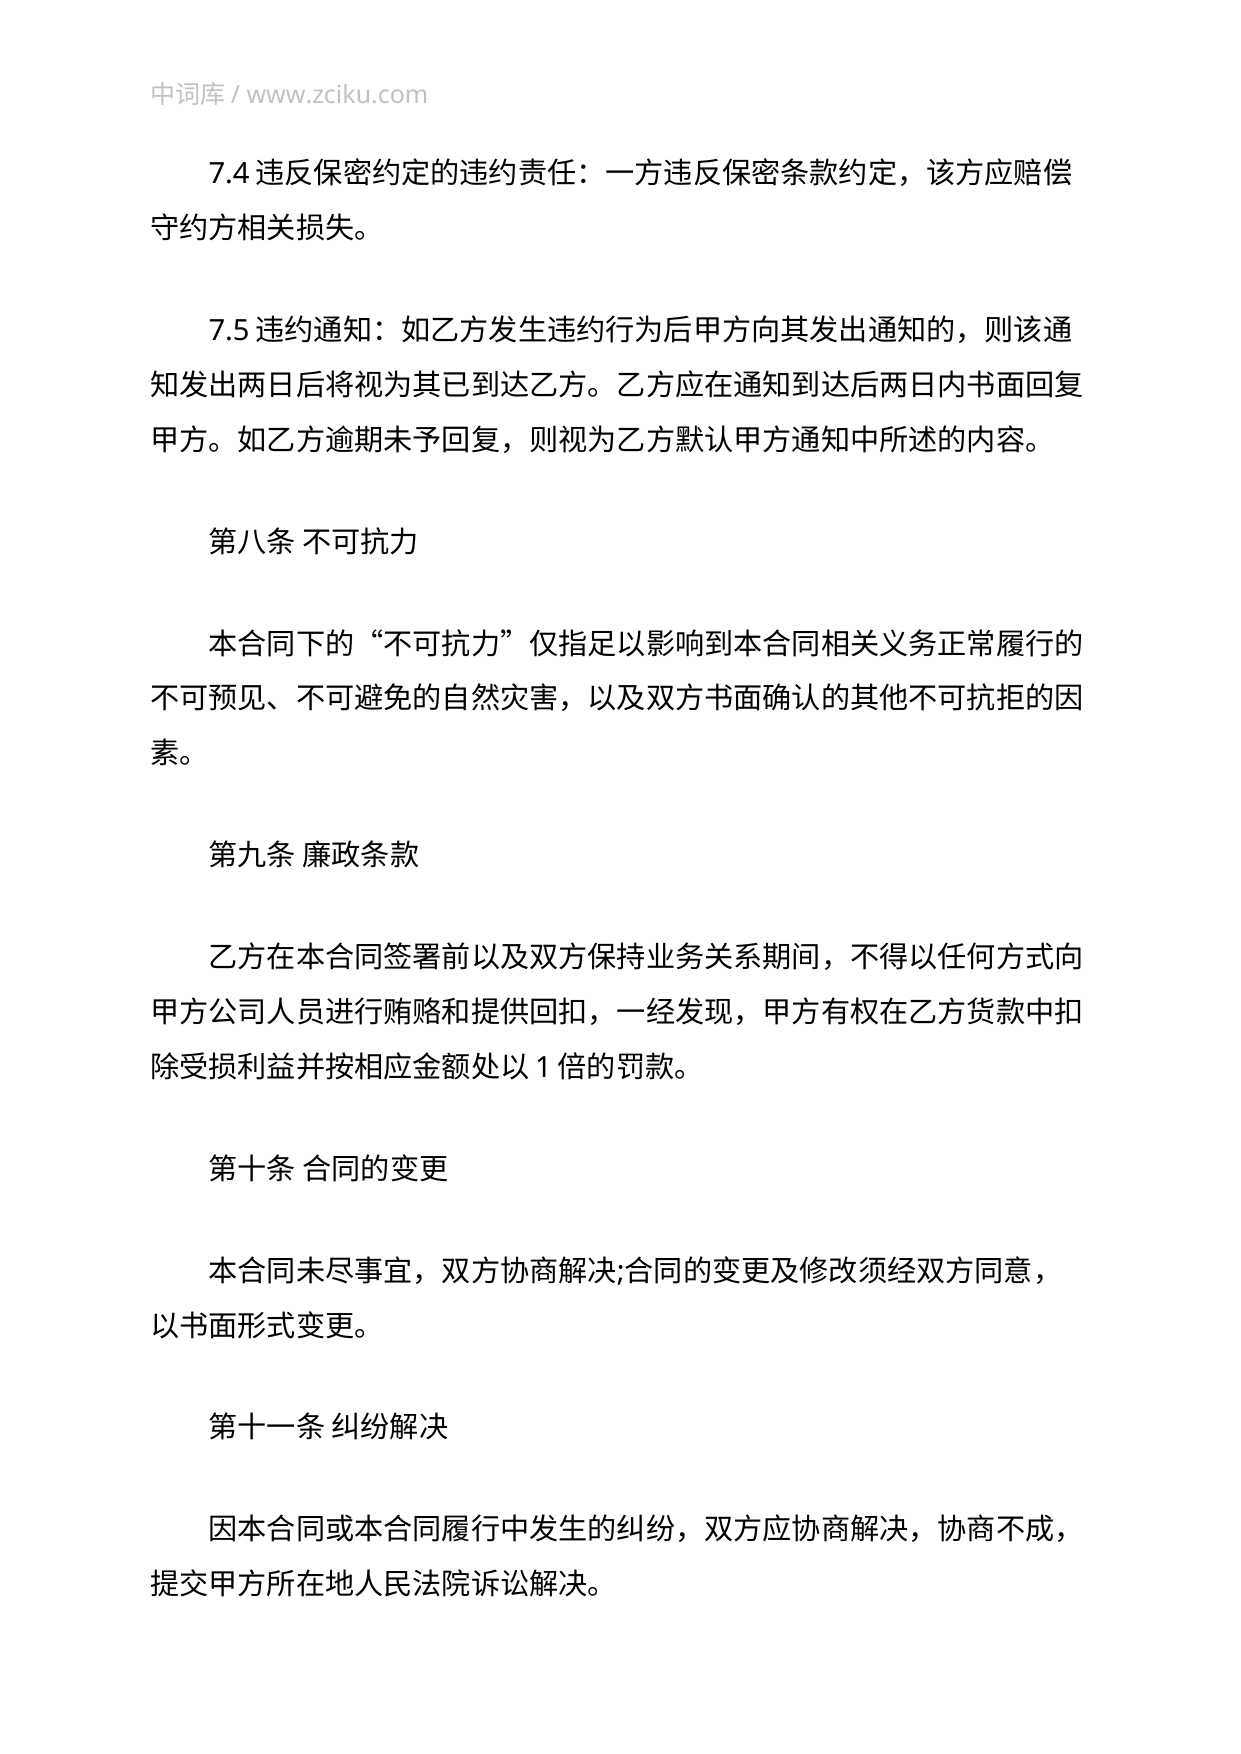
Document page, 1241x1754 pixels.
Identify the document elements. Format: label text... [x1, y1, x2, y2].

text 第八条 不可抗力 [150, 518, 1090, 561]
text 本合同未尽事宜，双方协商解决;合同的变更及修改须经双方同意，以书面形式变更。 [150, 1247, 1090, 1344]
text 因本合同或本合同履行中发生的纠纷，双方应协商解决，协商不成，提交甲方所在地人民法院诉讼解决。 [150, 1506, 1090, 1603]
text 本合同下的“不可抗力”仅指足以影响到本合同相关义务正常履行的不可预见、不可避免的自然灾害，以及双方书面确认的其他不可抗拒的因素。 [150, 620, 1090, 772]
text 7.4违反保密约定的违约责任：一方违反保密条款约定，该方应赔偿守约方相关损失。 [150, 150, 1090, 247]
text 7.5违约通知：如乙方发生违约行为后甲方向其发出通知的，则该通知发出两日后将视为其已到达乙方。乙方应在通知到达后两日内书面回复甲方。如乙方逾期未予回复，则视为乙方默认甲方通知中所述的内容。 [150, 307, 1090, 459]
text 第九条 廉政条款 [150, 832, 1090, 874]
text 第十一条 纠纷解决 [150, 1404, 1090, 1446]
text 乙方在本合同签署前以及双方保持业务关系期间，不得以任何方式向甲方公司人员进行贿赂和提供回扣，一经发现，甲方有权在乙方货款中扣除受损利益并按相应金额处以1倍的罚款。 [150, 933, 1090, 1086]
text 第十条 合同的变更 [150, 1145, 1090, 1188]
